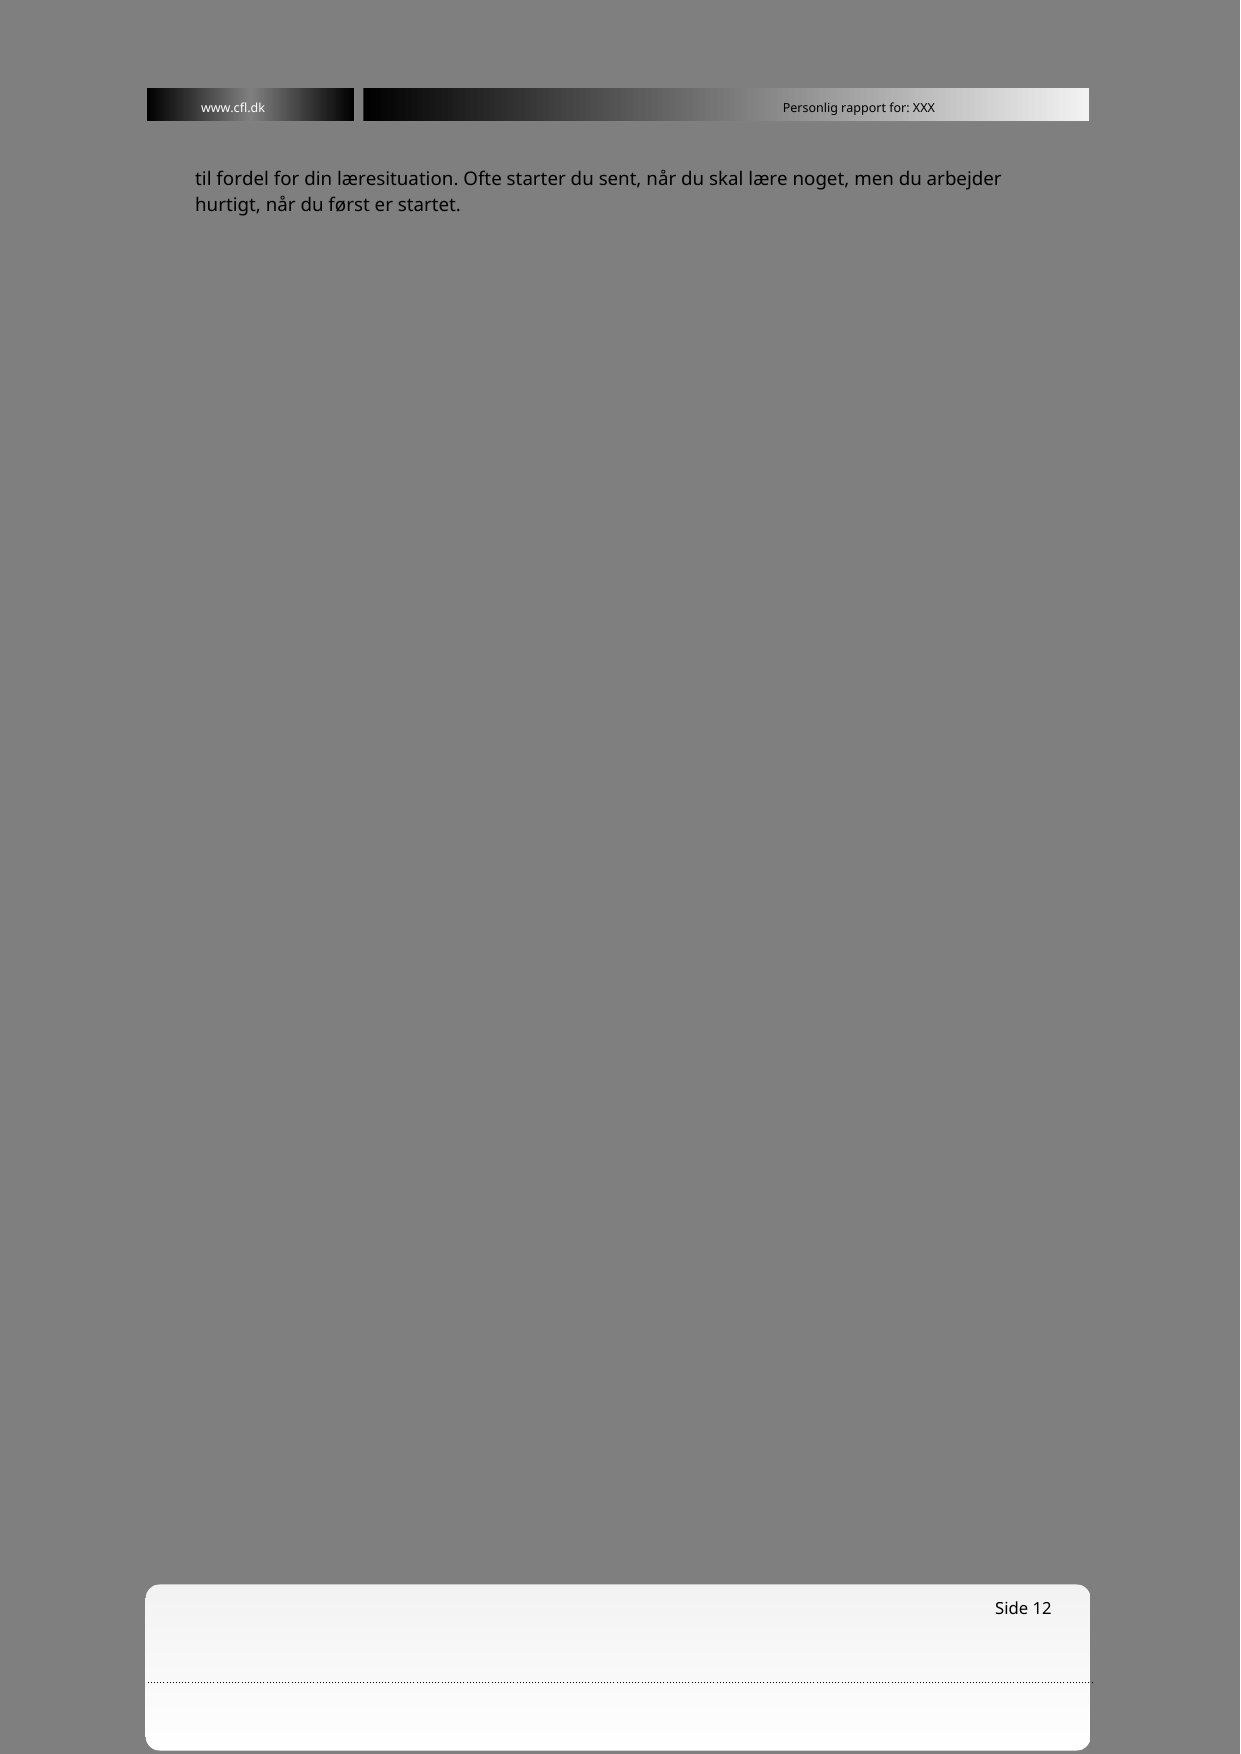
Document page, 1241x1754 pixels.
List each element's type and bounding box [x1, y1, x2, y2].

text [195, 165, 1051, 216]
